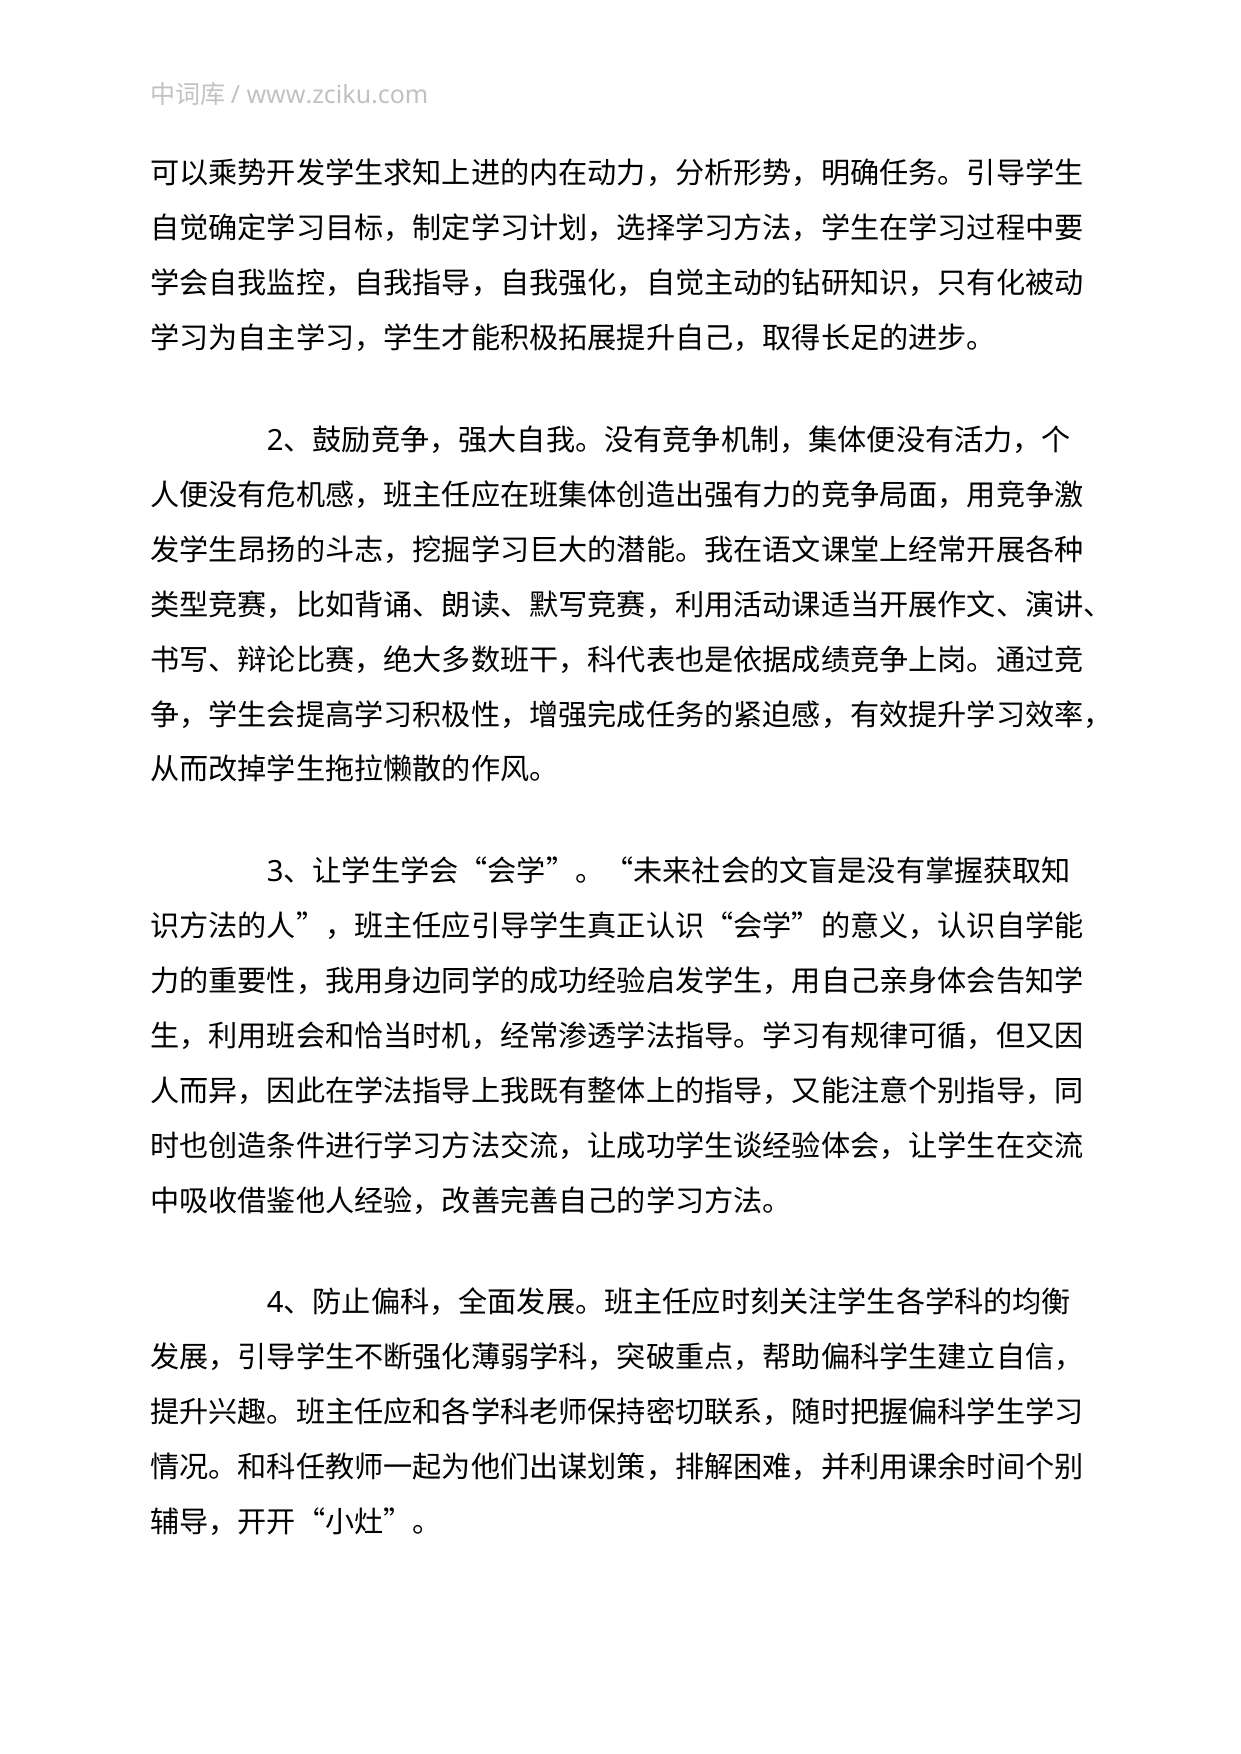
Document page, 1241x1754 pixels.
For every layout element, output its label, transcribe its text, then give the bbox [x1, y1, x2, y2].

text 4、防止偏科，全面发展。班主任应时刻关注学生各学科的均衡发展，引导学生不断强化薄弱学科，突破重点，帮助偏科学生建立自信，提升兴趣。班主任应和各学科老师保持密切联系，随时把握偏科学生学习情况。和科任教师一起为他们出谋划策，排解困难，并利用课余时间个别辅导，开开“小灶”。 [150, 1279, 1090, 1541]
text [150, 150, 1090, 357]
text 3、让学生学会“会学”。“未来社会的文盲是没有掌握获取知识方法的人”，班主任应引导学生真正认识“会学”的意义，认识自学能力的重要性，我用身边同学的成功经验启发学生，用自己亲身体会告知学生，利用班会和恰当时机，经常渗透学法指导。学习有规律可循，但又因人而异，因此在学法指导上我既有整体上的指导，又能注意个别指导，同时也创造条件进行学习方法交流，让成功学生谈经验体会，让学生在交流中吸收借鉴他人经验，改善完善自己的学习方法。 [150, 848, 1090, 1219]
text 2、鼓励竞争，强大自我。没有竞争机制，集体便没有活力，个人便没有危机感，班主任应在班集体创造出强有力的竞争局面，用竞争激发学生昂扬的斗志，挖掘学习巨大的潜能。我在语文课堂上经常开展各种类型竞赛，比如背诵、朗读、默写竞赛，利用活动课适当开展作文、演讲、书写、辩论比赛，绝大多数班干，科代表也是依据成绩竞争上岗。通过竞争，学生会提高学习积极性，增强完成任务的紧迫感，有效提升学习效率，从而改掉学生拖拉懒散的作风。 [150, 416, 1090, 788]
